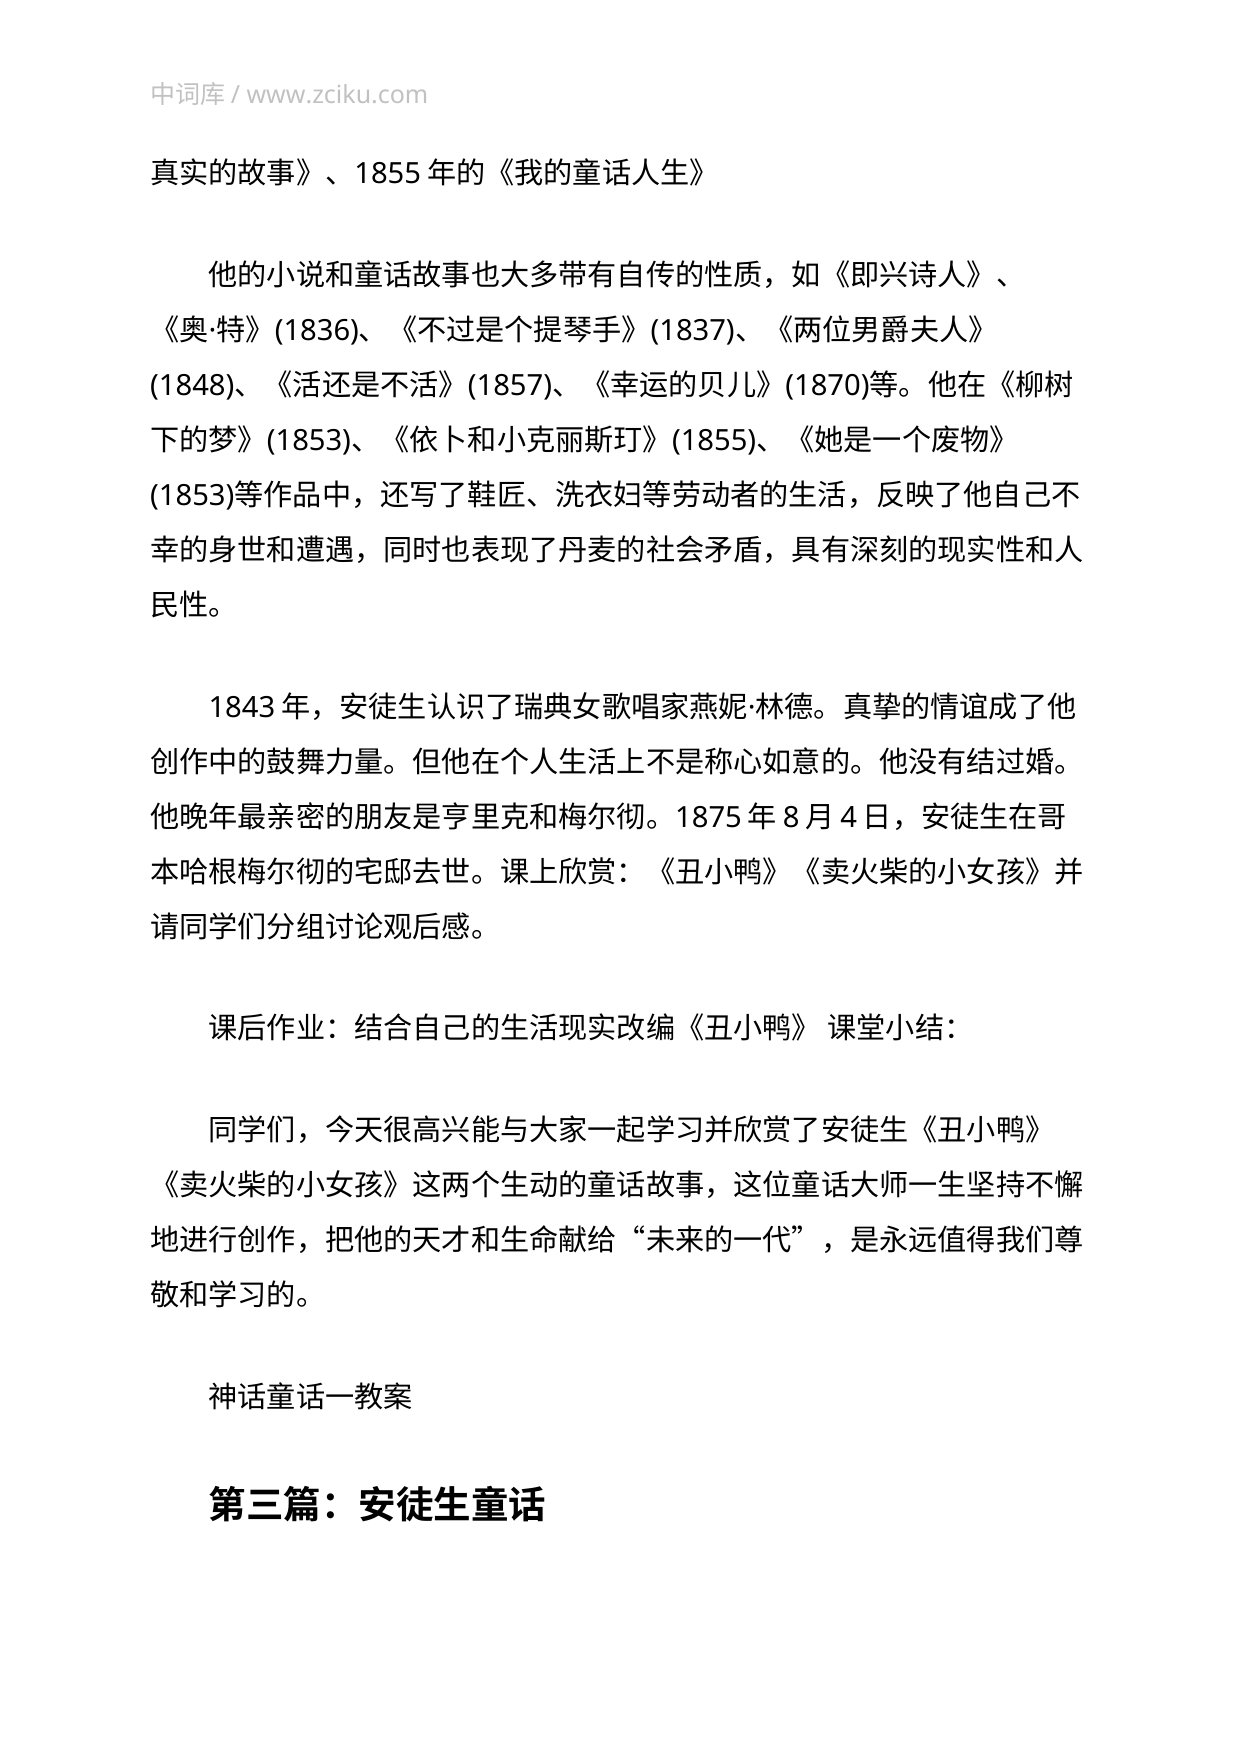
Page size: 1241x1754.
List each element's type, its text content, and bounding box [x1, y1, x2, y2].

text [150, 150, 1090, 192]
text 神话童话一教案 [150, 1373, 1090, 1416]
text 他的小说和童话故事也大多带有自传的性质，如《即兴诗人》、《奥·特》(1836)、《不过是个提琴手》(1837)、《两位男爵夫人》(1848)、《活还是不活》(1857)、《幸运的贝儿》(1870)等。他在《柳树下的梦》(1853)、《依卜和小克丽斯玎》(1855)、《她是一个废物》(1853)等作品中，还写了鞋匠、洗衣妇等劳动者的生活，反映了他自己不幸的身世和遭遇，同时也表现了丹麦的社会矛盾，具有深刻的现实性和人民性。 [150, 252, 1090, 624]
text 同学们，今天很高兴能与大家一起学习并欣赏了安徒生《丑小鸭》《卖火柴的小女孩》这两个生动的童话故事，这位童话大师一生坚持不懈地进行创作，把他的天才和生命献给“未来的一代”，是永远值得我们尊敬和学习的。 [150, 1107, 1090, 1314]
text 1843年，安徒生认识了瑞典女歌唱家燕妮·林德。真挚的情谊成了他创作中的鼓舞力量。但他在个人生活上不是称心如意的。他没有结过婚。他晚年最亲密的朋友是亨里克和梅尔彻。1875年8月4日，安徒生在哥本哈根梅尔彻的宅邸去世。课上欣赏：《丑小鸭》《卖火柴的小女孩》并请同学们分组讨论观后感。 [150, 683, 1090, 946]
text 课后作业：结合自己的生活现实改编《丑小鸭》 课堂小结： [150, 1005, 1090, 1047]
text 第三篇：安徒生童话 [150, 1475, 1090, 1529]
